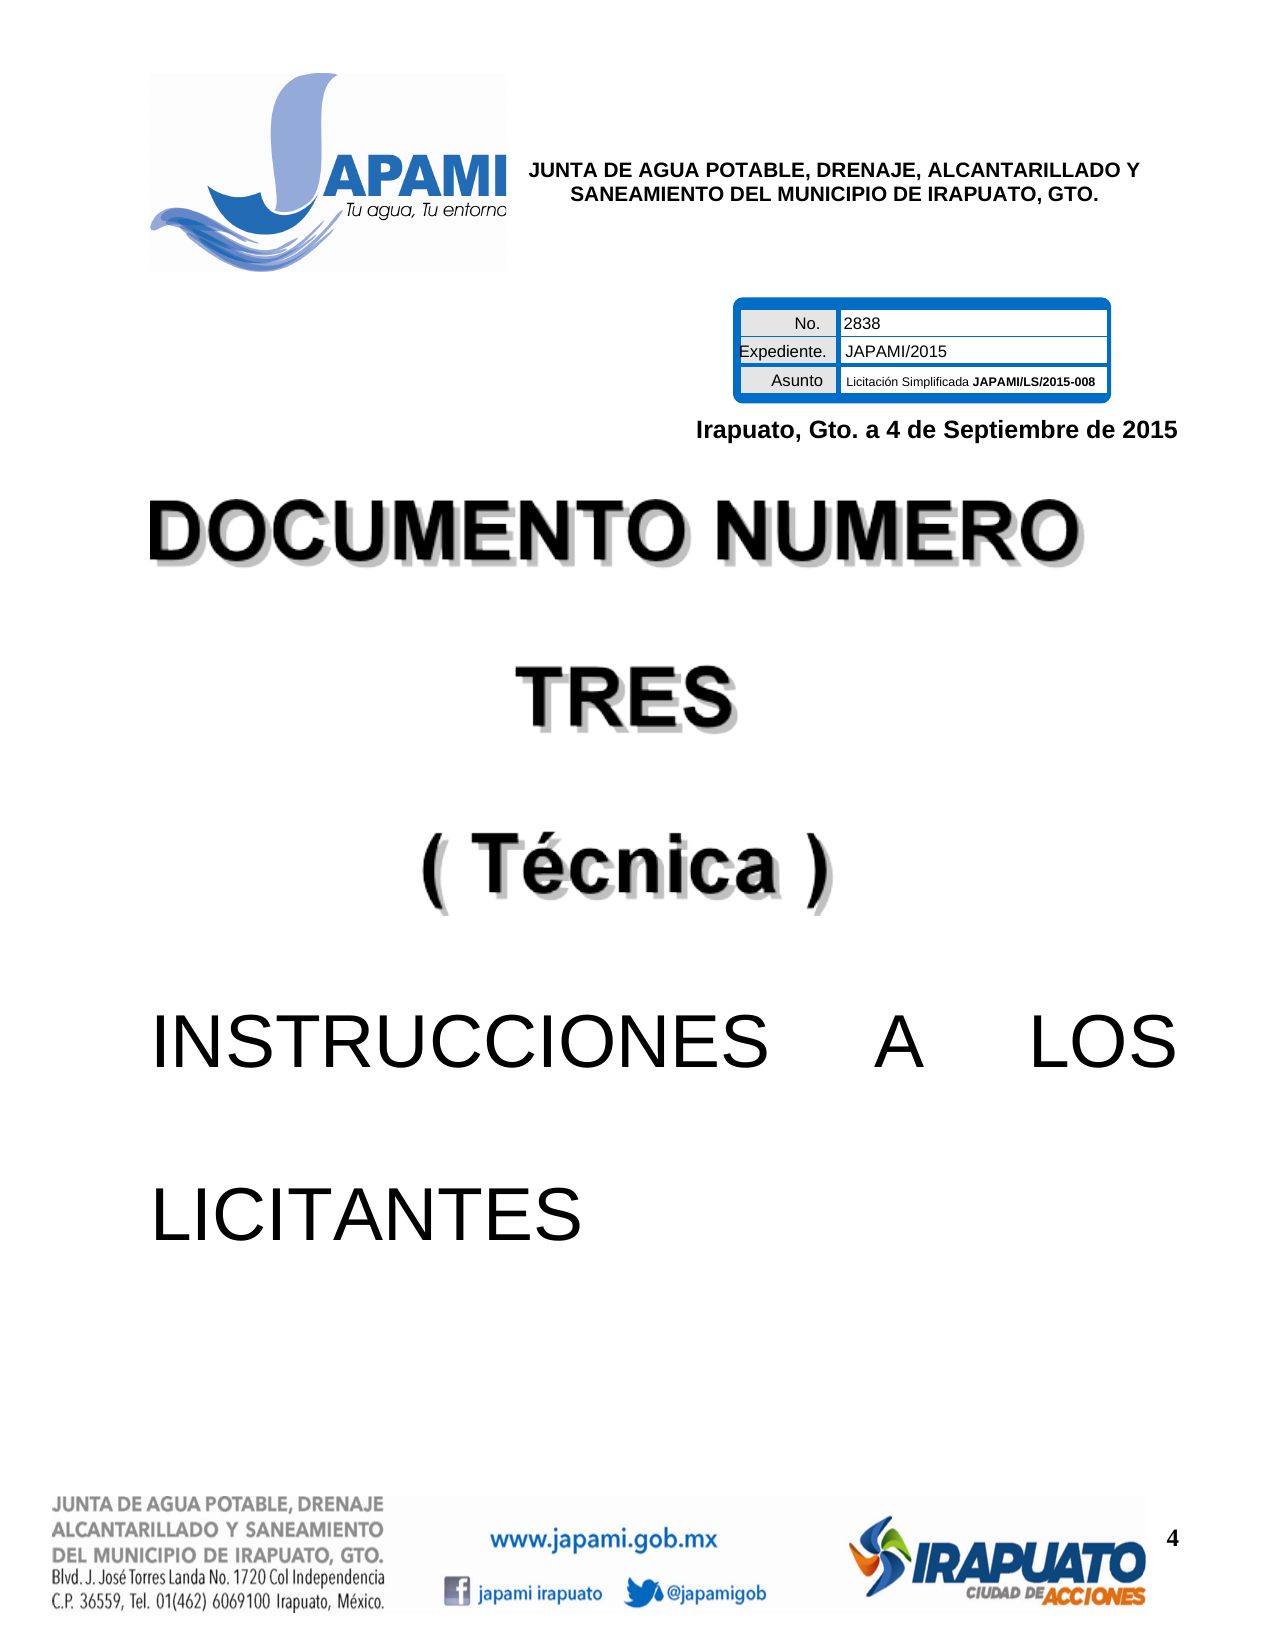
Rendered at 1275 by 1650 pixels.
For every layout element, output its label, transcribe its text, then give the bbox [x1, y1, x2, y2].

picture [51, 1496, 1146, 1613]
picture [150, 73, 507, 272]
text INSTRUCCIONES A LOS LICITANTES [150, 997, 1179, 1256]
